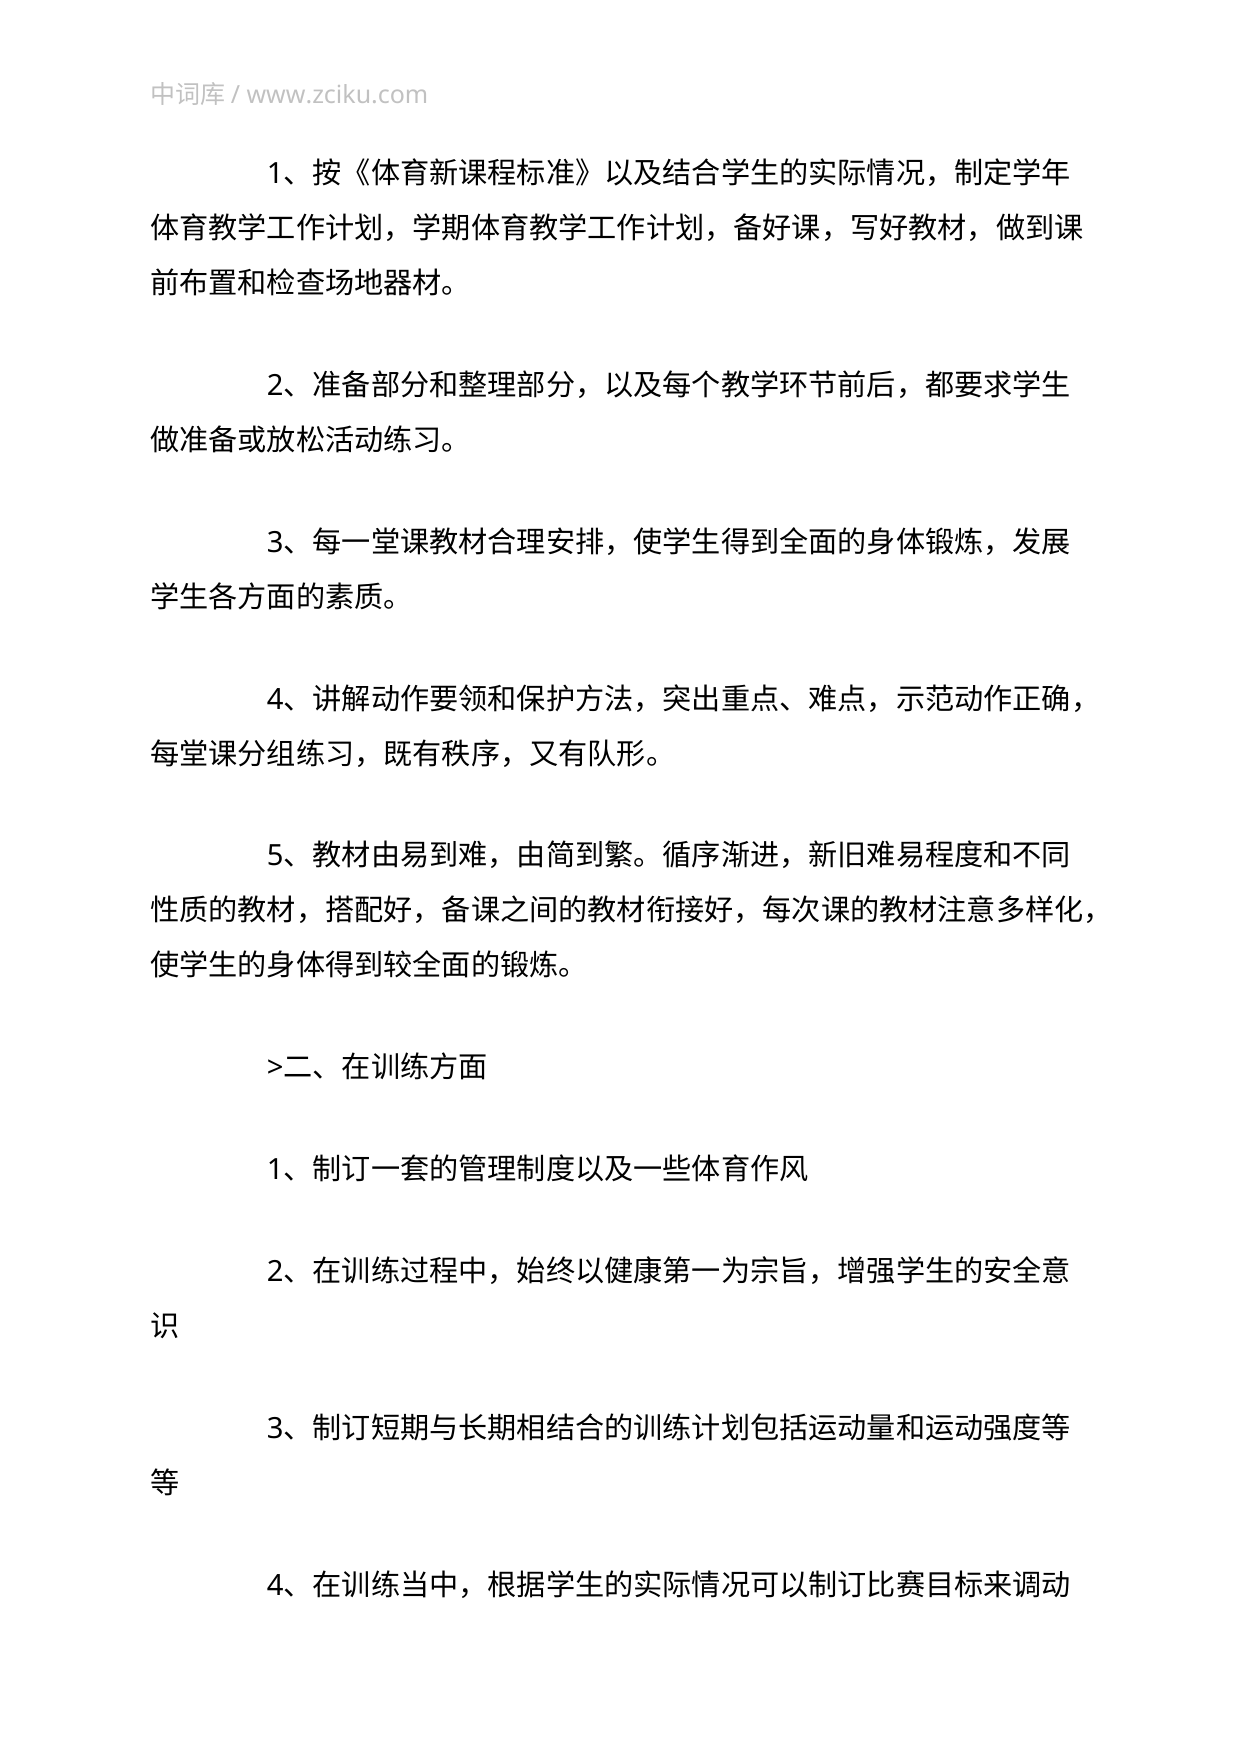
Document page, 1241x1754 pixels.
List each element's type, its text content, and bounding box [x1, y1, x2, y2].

text 3、每一堂课教材合理安排，使学生得到全面的身体锻炼，发展学生各方面的素质。 [150, 518, 1090, 616]
text 4、讲解动作要领和保护方法，突出重点、难点，示范动作正确，每堂课分组练习，既有秩序，又有队形。 [150, 675, 1090, 772]
text 3、制订短期与长期相结合的训练计划包括运动量和运动强度等等 [150, 1404, 1090, 1502]
text >二、在训练方面 [150, 1044, 1090, 1086]
text 2、准备部分和整理部分，以及每个教学环节前后，都要求学生做准备或放松活动练习。 [150, 362, 1090, 459]
text 1、制订一套的管理制度以及一些体育作风 [150, 1146, 1090, 1188]
text 1、按《体育新课程标准》以及结合学生的实际情况，制定学年体育教学工作计划，学期体育教学工作计划，备好课，写好教材，做到课前布置和检查场地器材。 [150, 150, 1090, 302]
text 2、在训练过程中，始终以健康第一为宗旨，增强学生的安全意识 [150, 1248, 1090, 1345]
text 5、教材由易到难，由简到繁。循序渐进，新旧难易程度和不同性质的教材，搭配好，备课之间的教材衔接好，每次课的教材注意多样化，使学生的身体得到较全面的锻炼。 [150, 832, 1090, 984]
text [150, 1561, 1090, 1603]
